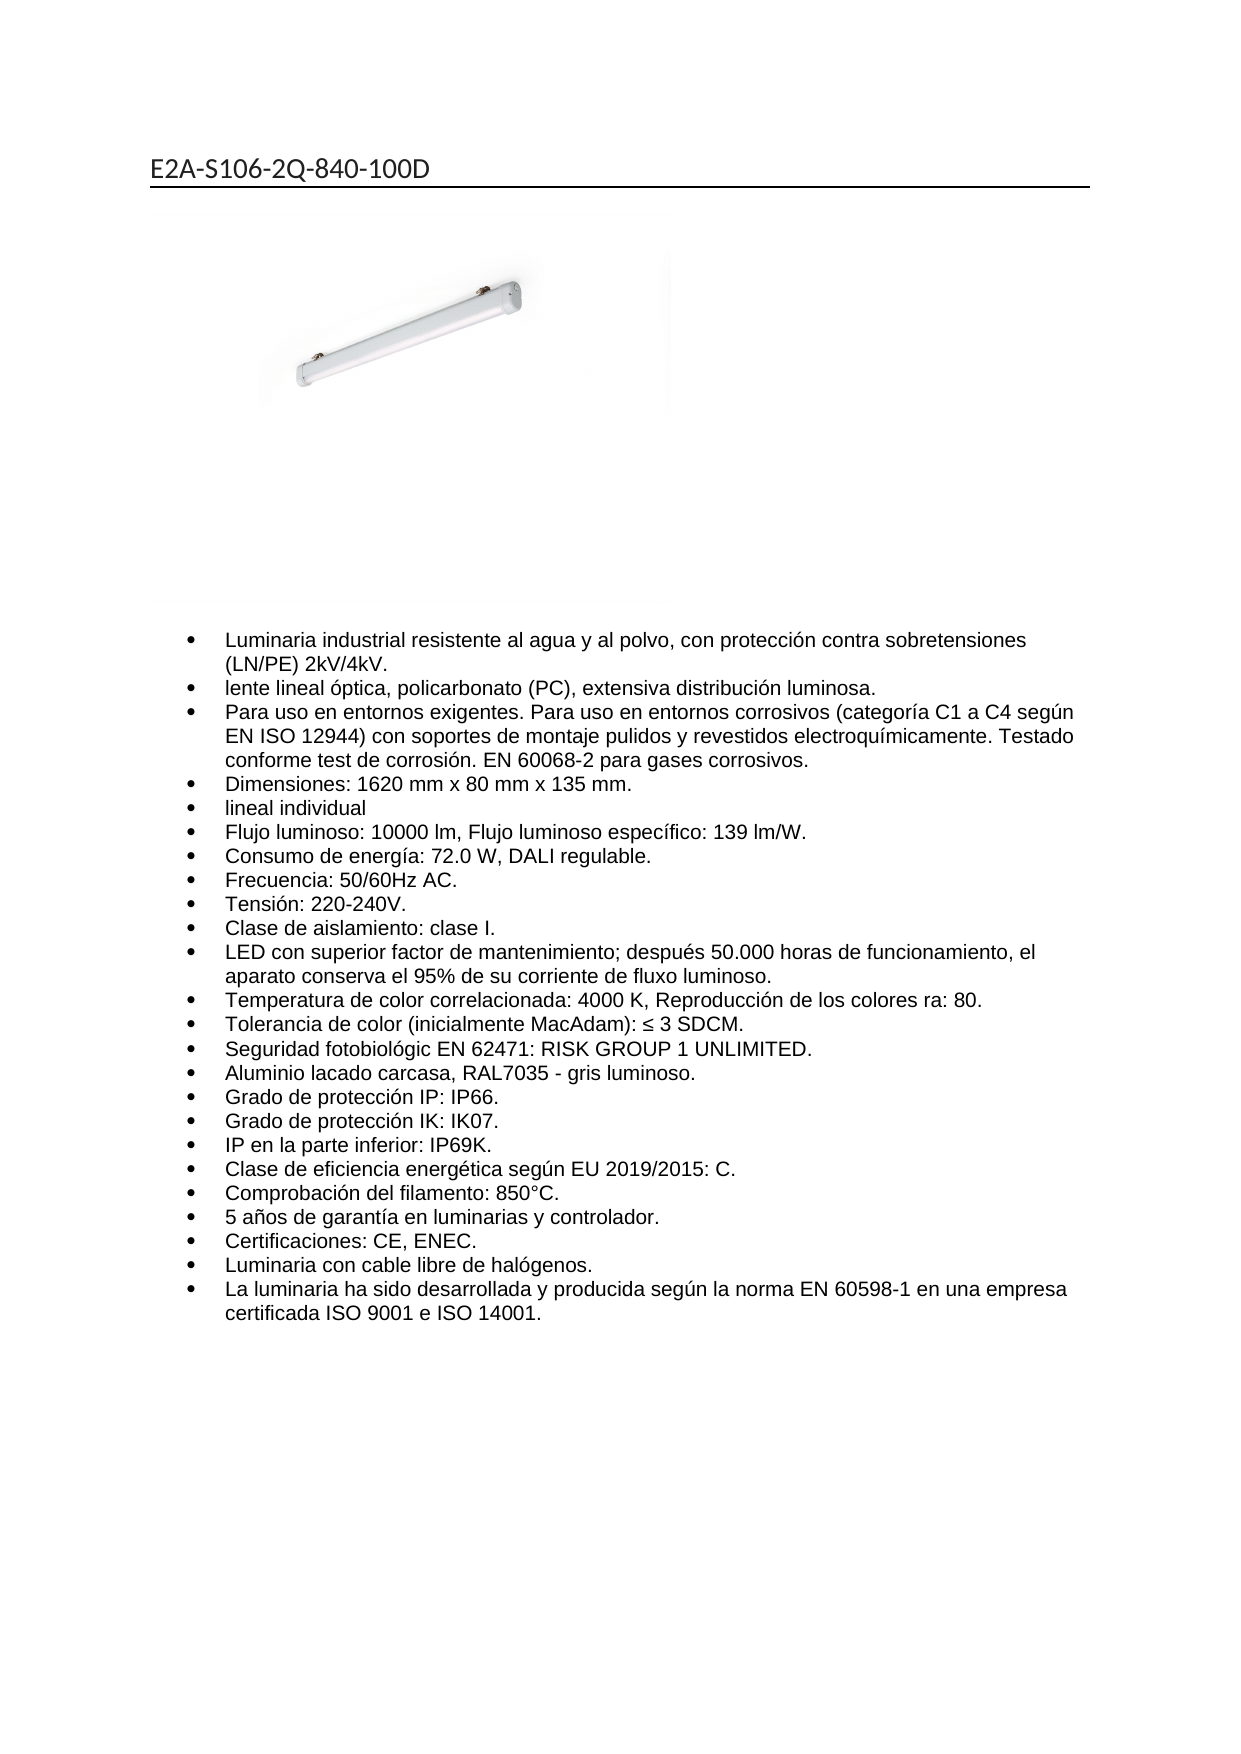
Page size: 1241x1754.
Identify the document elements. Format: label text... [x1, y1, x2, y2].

list lente lineal óptica, policarbonato (PC), extensiva distribución luminosa. [187, 676, 1090, 700]
text E2A-S106-2Q-840-100D [150, 150, 1090, 186]
list Grado de protección IK: IK07. [187, 1108, 1090, 1133]
list Aluminio lacado carcasa, RAL7035 - gris luminoso. [187, 1060, 1090, 1084]
list Dimensiones: 1620 mm x 80 mm x 135 mm. [187, 772, 1090, 796]
list Flujo luminoso: 10000 lm, Flujo luminoso específico: 139 lm/W. [187, 820, 1090, 844]
list Clase de eficiencia energética según EU 2019/2015: C. [187, 1157, 1090, 1181]
list 5 años de garantía en luminarias y controlador. [187, 1205, 1090, 1229]
list Tolerancia de color (inicialmente MacAdam): ≤ 3 SDCM. [187, 1012, 1090, 1036]
list LED con superior factor de mantenimiento; después 50.000 horas de funcionamiento, el aparato conserva el 95% de su corriente de fluxo luminoso. [187, 940, 1090, 988]
list Comprobación del filamento: 850°C. [187, 1181, 1090, 1205]
list Consumo de energía: 72.0 W, DALI regulable. [187, 844, 1090, 868]
picture [150, 212, 671, 604]
list Luminaria industrial resistente al agua y al polvo, con protección contra sobretensiones (LN/PE) 2kV/4kV. [187, 628, 1090, 676]
list lineal individual [187, 796, 1090, 820]
list Luminaria con cable libre de halógenos. [187, 1253, 1090, 1277]
list Grado de protección IP: IP66. [187, 1084, 1090, 1108]
list Frecuencia: 50/60Hz AC. [187, 868, 1090, 892]
list Seguridad fotobiológic EN 62471: RISK GROUP 1 UNLIMITED. [187, 1036, 1090, 1060]
list La luminaria ha sido desarrollada y producida según la norma EN 60598-1 en una empresa certificada ISO 9001 e ISO 14001. [187, 1277, 1090, 1325]
list Certificaciones: CE, ENEC. [187, 1229, 1090, 1253]
list Tensión: 220-240V. [187, 892, 1090, 916]
list Clase de aislamiento: clase I. [187, 916, 1090, 940]
list Para uso en entornos exigentes. Para uso en entornos corrosivos (categoría C1 a C4 según EN ISO 12944) con soportes de montaje pulidos y revestidos electroquímicamente. Testado conforme test de corrosión. EN 60068-2 para gases corrosivos. [187, 700, 1090, 772]
list IP en la parte inferior: IP69K. [187, 1133, 1090, 1157]
list Temperatura de color correlacionada: 4000 K, Reproducción de los colores ra: 80. [187, 988, 1090, 1012]
